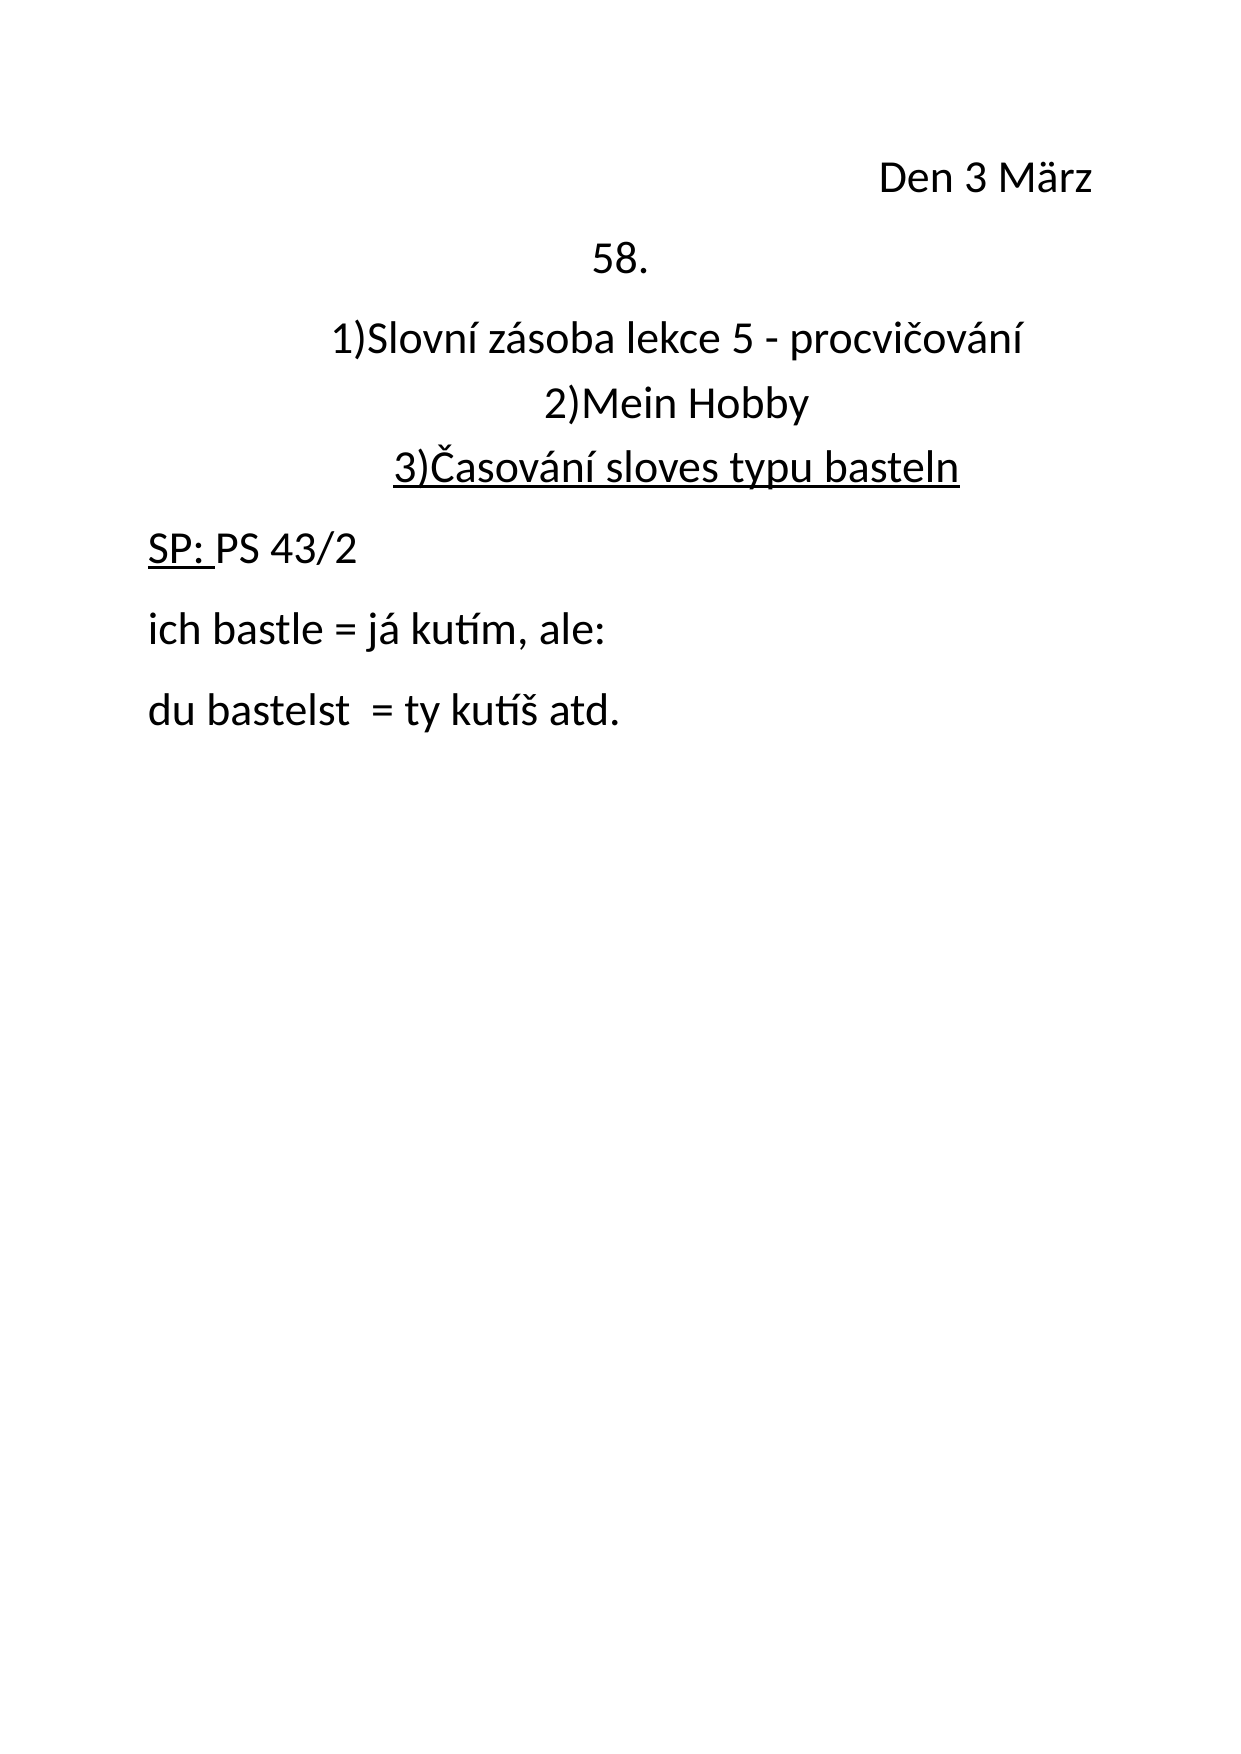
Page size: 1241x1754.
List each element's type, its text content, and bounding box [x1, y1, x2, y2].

text 58. [148, 228, 1093, 284]
text Den 3 März [148, 148, 1093, 203]
list 2)Mein Hobby [260, 374, 1093, 430]
text ich bastle = já kutím, ale: [148, 600, 1093, 656]
text SP: PS 43/2 [148, 519, 1093, 575]
list 3)Časování sloves typu basteln [260, 438, 1093, 494]
text du bastelst = ty kutíš atd. [148, 681, 1093, 737]
list 1)Slovní zásoba lekce 5 - procvičování [260, 309, 1093, 365]
